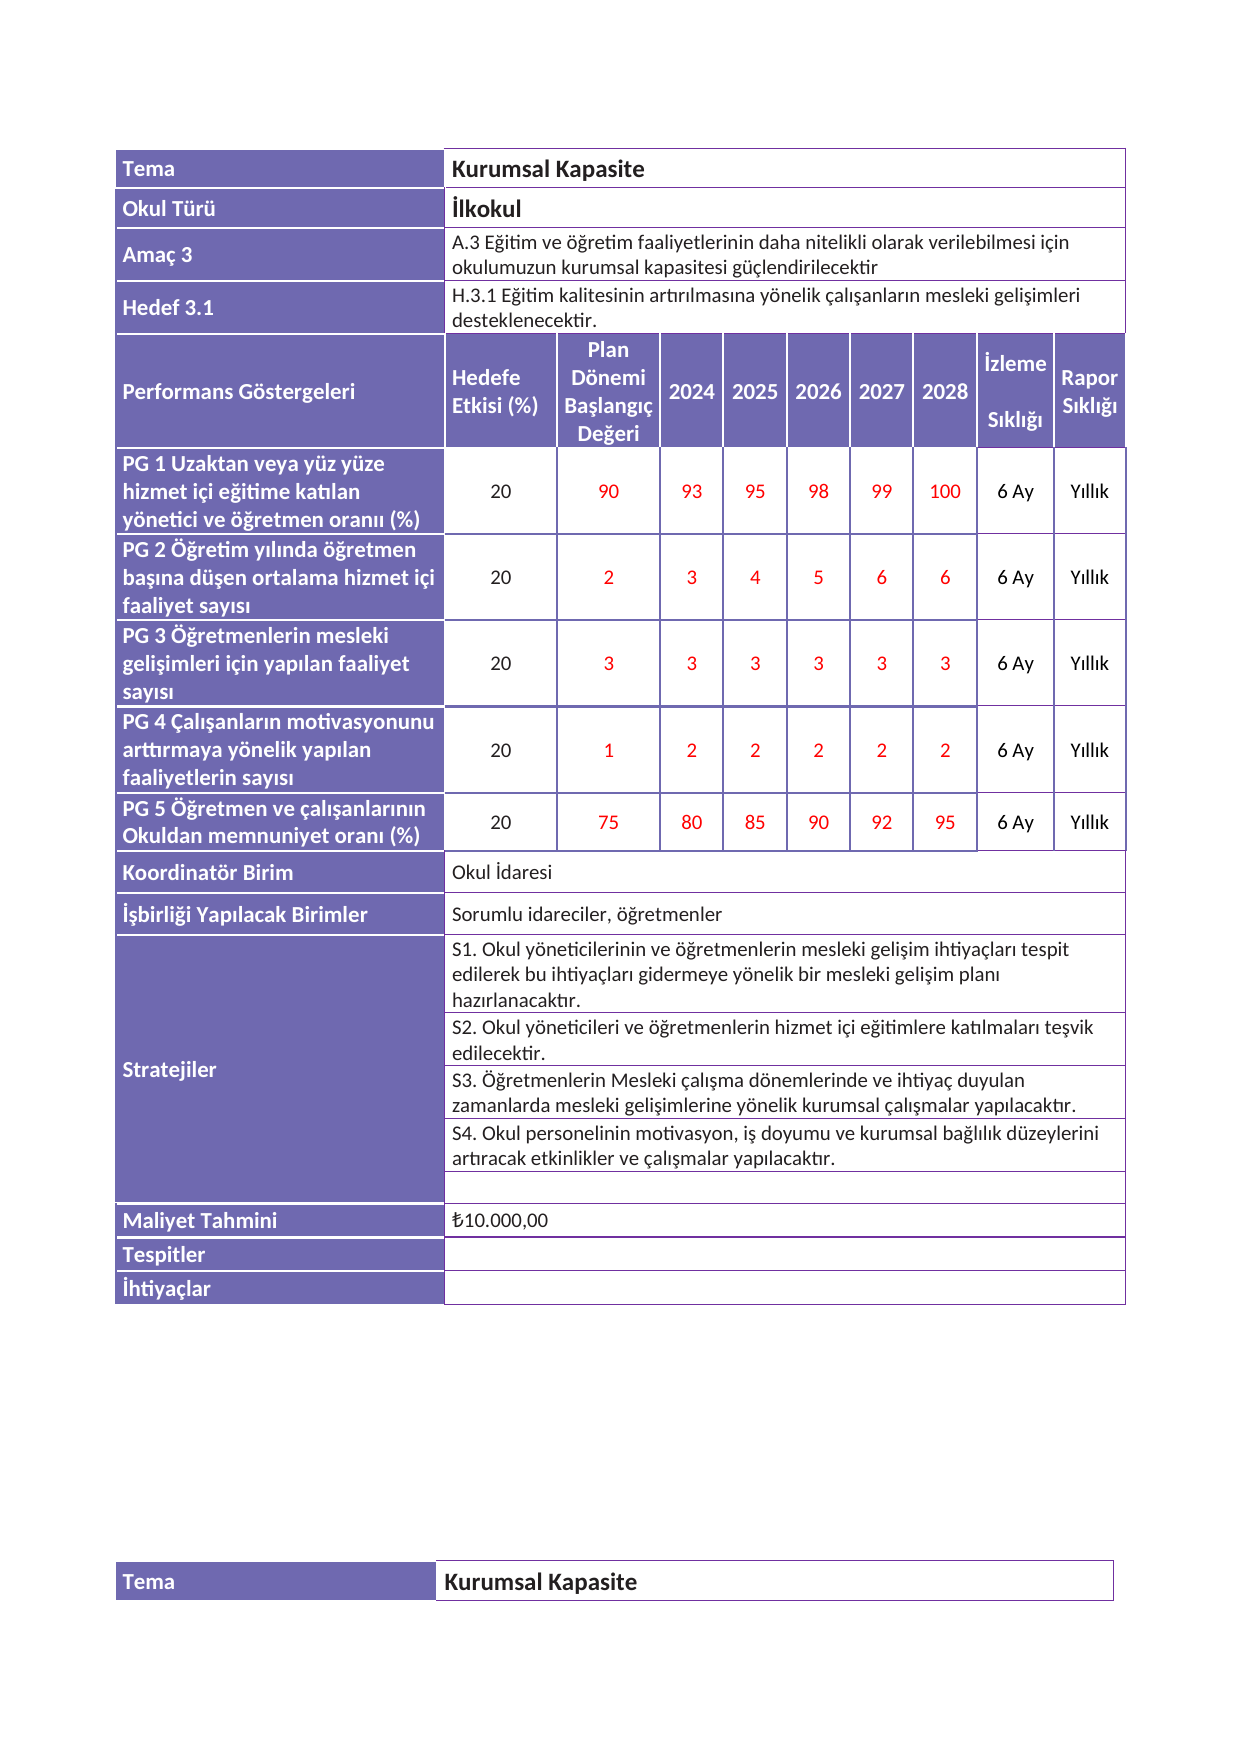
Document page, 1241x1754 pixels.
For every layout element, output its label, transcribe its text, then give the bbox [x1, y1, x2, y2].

table_cell 4 [724, 535, 786, 619]
table_cell [445, 1172, 1125, 1202]
table_cell 93 [661, 447, 722, 533]
table_cell 3 [661, 621, 722, 705]
table_cell 20 [445, 708, 556, 792]
table_cell İzleme Sıklığı [978, 334, 1053, 447]
table_cell 85 [724, 794, 786, 850]
table_cell Stratejiler [115, 934, 444, 1202]
table_cell [445, 1238, 1125, 1270]
table_cell 3 [914, 621, 976, 705]
table_cell 6 [851, 535, 912, 619]
table_cell 2 [851, 708, 912, 792]
table_cell 90 [558, 447, 659, 533]
table_cell Yıllık [1055, 620, 1125, 705]
table_cell ₺10.000,00 [445, 1204, 1125, 1236]
table_cell 6 Ay [978, 793, 1053, 850]
table_cell S2. Okul yöneticileri ve öğretmenlerin hizmet içi eğitimlere katılmaları teşvik edilecektir. [445, 1013, 1125, 1065]
table_cell 3 [661, 535, 722, 619]
table_cell Rapor Sıklığı [1055, 334, 1125, 447]
table_cell 20 [445, 447, 556, 533]
table_cell İşbirliği Yapılacak Birimler [115, 892, 444, 934]
table_cell 75 [558, 794, 659, 850]
table_cell S4. Okul personelinin motivasyon, iş doyumu ve kurumsal bağlılık düzeylerini artıracak etkinlikler ve çalışmalar yapılacaktır. [445, 1119, 1125, 1171]
table_cell 2026 [788, 334, 849, 447]
table_cell Plan Dönemi Başlangıç Değeri [558, 334, 659, 447]
table_cell PG 3 Öğretmenlerin mesleki gelişimleri için yapılan faaliyet sayısı [115, 619, 444, 705]
table_cell 80 [661, 794, 722, 850]
table_header Kurumsal Kapasite [446, 149, 1125, 187]
table_cell Koordinatör Birim [115, 850, 444, 892]
table_cell 2 [661, 708, 722, 792]
table_header Tema [116, 150, 444, 187]
table_cell 6 [914, 535, 976, 619]
table_cell 98 [788, 447, 849, 533]
table_cell 2025 [724, 334, 786, 447]
table_cell 6 Ay [978, 620, 1053, 705]
table_cell Maliyet Tahmini [115, 1203, 444, 1236]
table_cell Okul İdaresi [445, 851, 1125, 892]
table_cell 2 [788, 708, 849, 792]
table_cell 6 Ay [978, 706, 1053, 792]
table_cell 20 [445, 535, 556, 619]
table_cell 2 [914, 708, 976, 792]
table_cell 6 Ay [978, 534, 1053, 619]
table_cell S3. Öğretmenlerin Mesleki çalışma dönemlerinde ve ihtiyaç duyulan zamanlarda mesleki gelişimlerine yönelik kurumsal çalışmalar yapılacaktır. [445, 1066, 1125, 1118]
table_header Tema [116, 1562, 436, 1600]
table_cell 100 [914, 447, 976, 533]
table_cell S1. Okul yöneticilerinin ve öğretmenlerin mesleki gelişim ihtiyaçları tespit edilerek bu ihtiyaçları gidermeye yönelik bir mesleki gelişim planı hazırlanacaktır. [445, 935, 1125, 1012]
table_cell 6 Ay [978, 448, 1053, 533]
table_cell 92 [851, 794, 912, 850]
table_cell 5 [788, 535, 849, 619]
table_cell Okul Türü [115, 189, 444, 227]
table_cell A.3 Eğitim ve öğretim faaliyetlerinin daha nitelikli olarak verilebilmesi için okulumuzun kurumsal kapasitesi güçlendirilecektir [445, 228, 1125, 280]
table_cell İhtiyaçlar [115, 1270, 444, 1304]
table_cell 3 [788, 621, 849, 705]
table_cell 20 [445, 794, 556, 850]
table_cell Performans Göstergeleri [115, 333, 444, 447]
table_cell 95 [914, 794, 976, 850]
table_cell 95 [724, 447, 786, 533]
table_cell 3 [851, 621, 912, 705]
table_cell [445, 1271, 1125, 1304]
table_cell 99 [851, 447, 912, 533]
table_cell 2024 [661, 334, 722, 447]
table_cell Amaç 3 [115, 227, 444, 280]
table_cell Sorumlu idareciler, öğretmenler [445, 893, 1125, 934]
table_cell 3 [558, 621, 659, 705]
table_cell PG 5 Öğretmen ve çalışanlarının Okuldan memnuniyet oranı (%) [115, 792, 444, 850]
table_header Kurumsal Kapasite [438, 1561, 1113, 1600]
table_cell 1 [558, 708, 659, 792]
table_cell Yıllık [1055, 706, 1125, 792]
table_cell Yıllık [1055, 448, 1125, 533]
table_cell PG 4 Çalışanların motivasyonunu arttırmaya yönelik yapılan faaliyetlerin sayısı [115, 705, 444, 792]
table_cell Yıllık [1055, 793, 1125, 850]
table_cell Tespitler [115, 1236, 444, 1270]
table_cell İlkokul [445, 188, 1125, 227]
table_cell 90 [788, 794, 849, 850]
table_cell 20 [445, 621, 556, 705]
table_cell Hedefe Etkisi (%) [446, 334, 556, 447]
table_cell PG 1 Uzaktan veya yüz yüze hizmet içi eğitime katılan yönetici ve öğretmen oranıı (%) [115, 447, 444, 533]
table_cell Yıllık [1055, 534, 1125, 619]
table_cell Hedef 3.1 [115, 280, 444, 333]
table_cell 2028 [914, 334, 976, 447]
table_cell 2 [558, 535, 659, 619]
table_cell PG 2 Öğretim yılında öğretmen başına düşen ortalama hizmet içi faaliyet sayısı [115, 533, 444, 619]
table_cell 2 [724, 708, 786, 792]
table_cell 3 [724, 621, 786, 705]
table_cell 2027 [851, 334, 912, 447]
table_cell H.3.1 Eğitim kalitesinin artırılmasına yönelik çalışanların mesleki gelişimleri desteklenecektir. [445, 281, 1125, 333]
